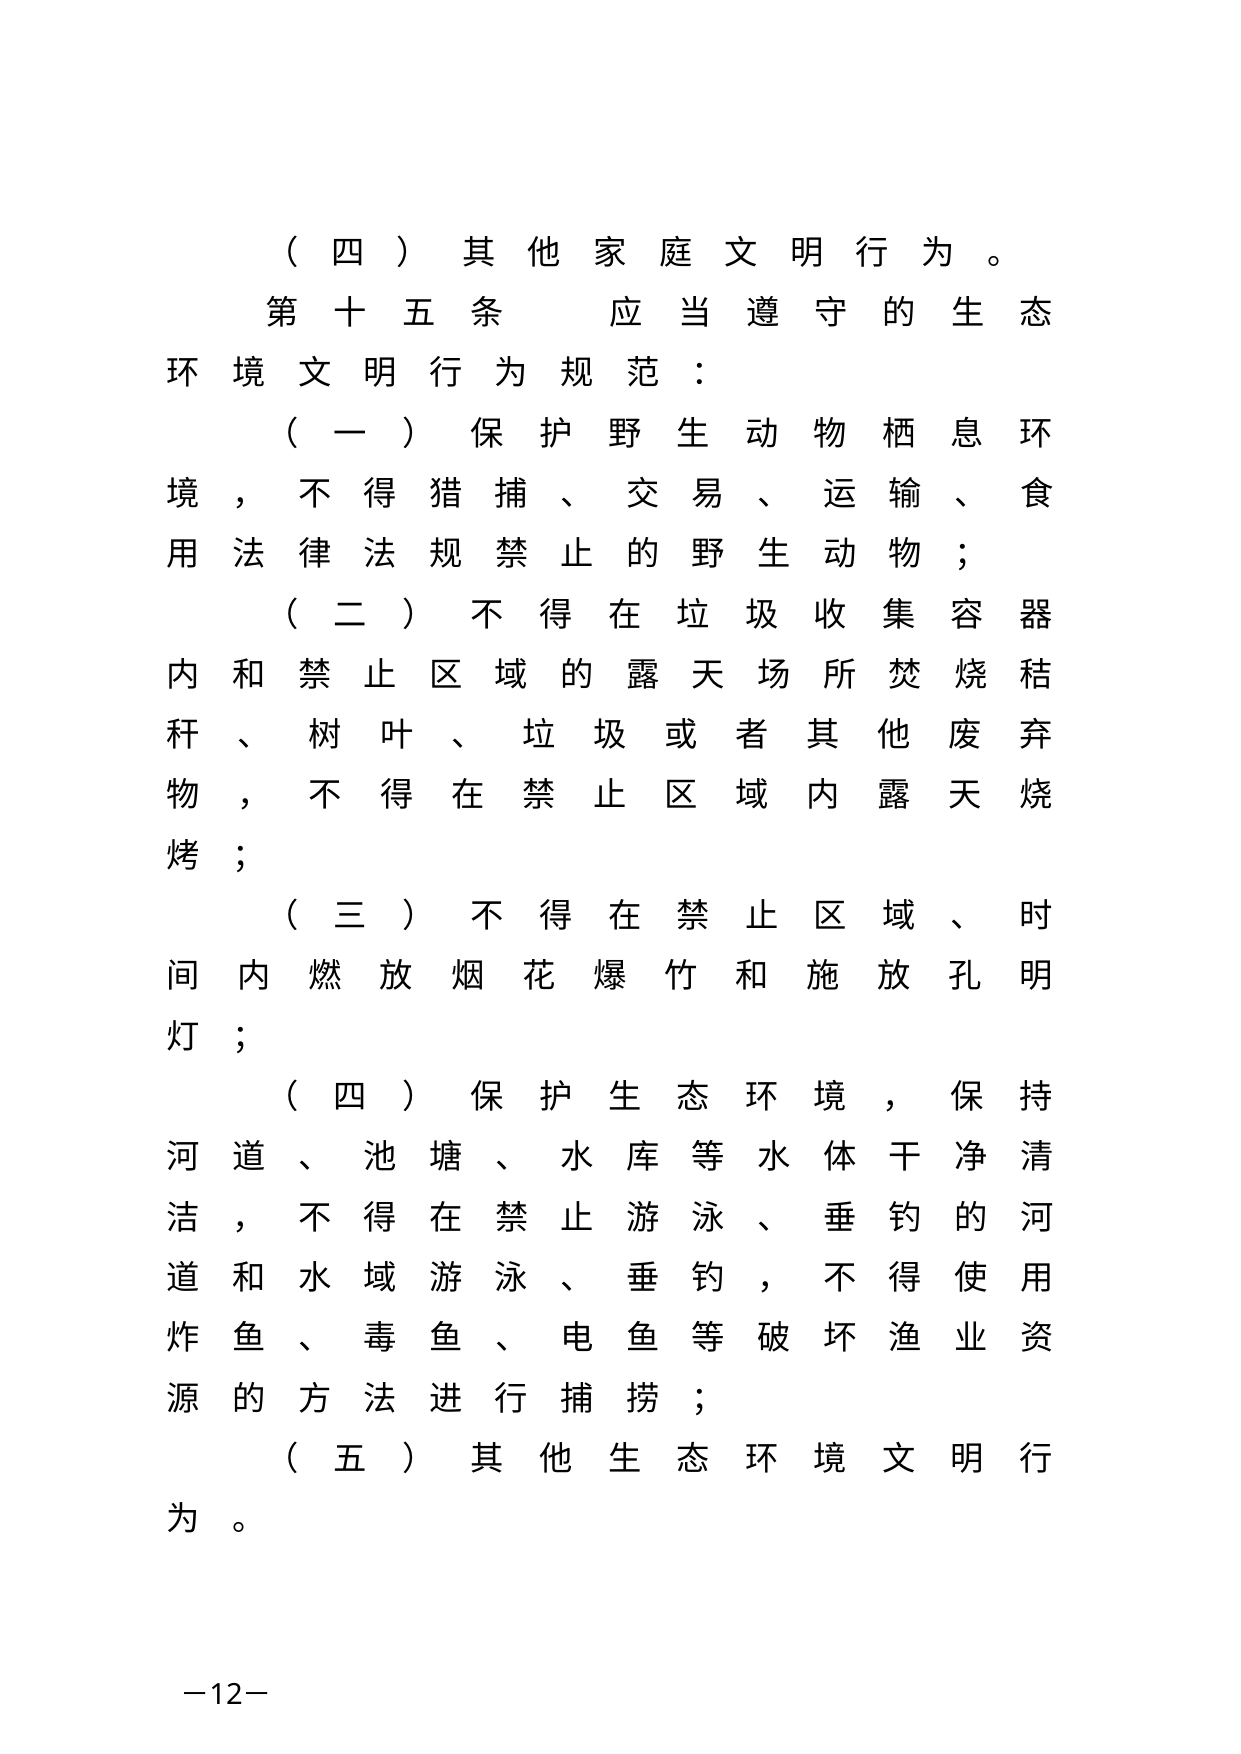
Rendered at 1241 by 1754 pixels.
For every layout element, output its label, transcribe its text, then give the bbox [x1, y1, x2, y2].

text （五）其他生态环境文明行为。 [167, 1426, 1085, 1546]
text （四）保护生态环境，保持河道、池塘、水库等水体干净清洁，不得在禁止游泳、垂钓的河道和水域游泳、垂钓，不得使用炸鱼、毒鱼、电鱼等破坏渔业资源的方法进行捕捞； [167, 1064, 1085, 1426]
text （一）保护野生动物栖息环境，不得猎捕、交易、运输、食用法律法规禁止的野生动物； [167, 400, 1085, 581]
text 第十五条 应当遵守的生态环境文明行为规范： [167, 280, 1085, 400]
text （三）不得在禁止区域、时间内燃放烟花爆竹和施放孔明灯； [167, 883, 1085, 1064]
text （二）不得在垃圾收集容器内和禁止区域的露天场所焚烧秸秆、树叶、垃圾或者其他废弃物，不得在禁止区域内露天烧烤； [167, 581, 1085, 883]
text （四）其他家庭文明行为。 [167, 219, 1085, 280]
